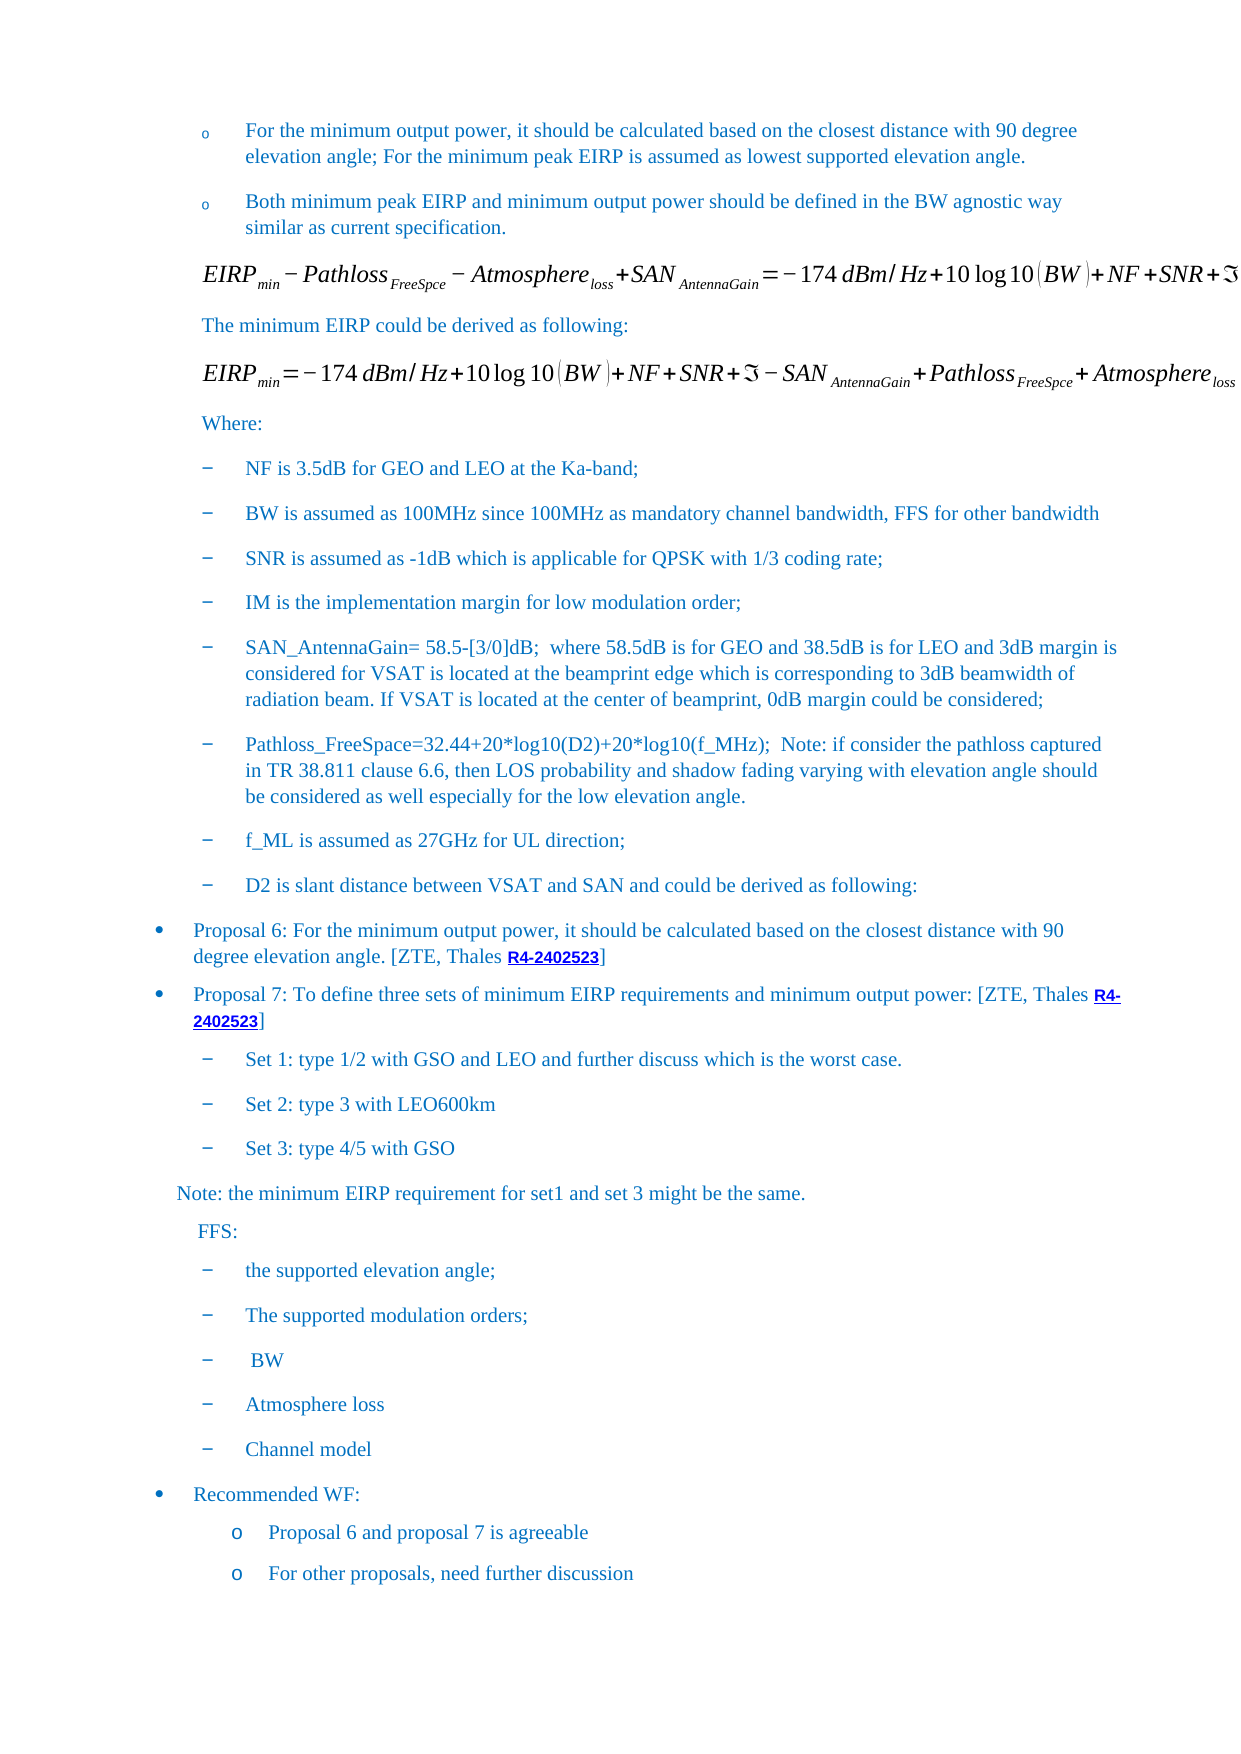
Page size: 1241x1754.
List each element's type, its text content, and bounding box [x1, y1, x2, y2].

text Where: [201, 411, 1122, 435]
list BW [201, 1347, 1122, 1372]
list Atmosphere loss [201, 1392, 1122, 1416]
list FFS: [156, 1219, 1122, 1243]
list For other proposals, need further discussion [231, 1560, 1122, 1586]
list Proposal 6: For the minimum output power, it should be calculated based on the closest distance with 90 degree elevation angle. [ZTE, Thales R4-2402523] [156, 918, 1122, 968]
list SNR is assumed as -1dB which is applicable for QPSK with 1/3 coding rate; [201, 545, 1122, 569]
list Proposal 6 and proposal 7 is agreeable [231, 1520, 1122, 1546]
list Set 1: type 1/2 with GSO and LEO and further discuss which is the worst case. [201, 1047, 1122, 1071]
list Channel model [201, 1437, 1122, 1461]
list Both minimum peak EIRP and minimum output power should be defined in the BW agnostic way similar as current specification. [201, 189, 1122, 239]
text The minimum EIRP could be derived as following: [201, 313, 1122, 337]
list Set 2: type 3 with LEO600km [201, 1091, 1122, 1116]
list Note: the minimum EIRP requirement for set1 and set 3 might be the same. [156, 1181, 1122, 1205]
list f_ML is assumed as 27GHz for UL direction; [201, 828, 1122, 852]
list D2 is slant distance between VSAT and SAN and could be derived as following: [201, 873, 1122, 897]
list The supported modulation orders; [201, 1303, 1122, 1327]
list Recommended WF: [156, 1482, 1122, 1506]
list Set 3: type 4/5 with GSO [201, 1136, 1122, 1160]
list BW is assumed as 100MHz since 100MHz as mandatory channel bandwidth, FFS for other bandwidth [201, 501, 1122, 525]
list For the minimum output power, it should be calculated based on the closest distance with 90 degree elevation angle; For the minimum peak EIRP is assumed as lowest supported elevation angle. [201, 118, 1122, 168]
list IM is the implementation margin for low modulation order; [201, 590, 1122, 614]
list SAN_AntennaGain= 58.5-[3/0]dB; where 58.5dB is for GEO and 38.5dB is for LEO and 3dB margin is considered for VSAT is located at the beamprint edge which is corresponding to 3dB beamwidth of radiation beam. If VSAT is located at the center of beamprint, 0dB margin could be considered; [201, 635, 1122, 711]
list NF is 3.5dB for GEO and LEO at the Ka-band; [201, 456, 1122, 480]
list the supported elevation angle; [201, 1258, 1122, 1282]
list Proposal 7: To define three sets of minimum EIRP requirements and minimum output power: [ZTE, Thales R4-2402523] [156, 982, 1122, 1032]
list Pathloss_FreeSpace=32.44+20*log10(D2)+20*log10(f_MHz); Note: if consider the pathloss captured in TR 38.811 clause 6.6, then LOS probability and shadow fading varying with elevation angle should be considered as well especially for the low elevation angle. [201, 732, 1122, 808]
